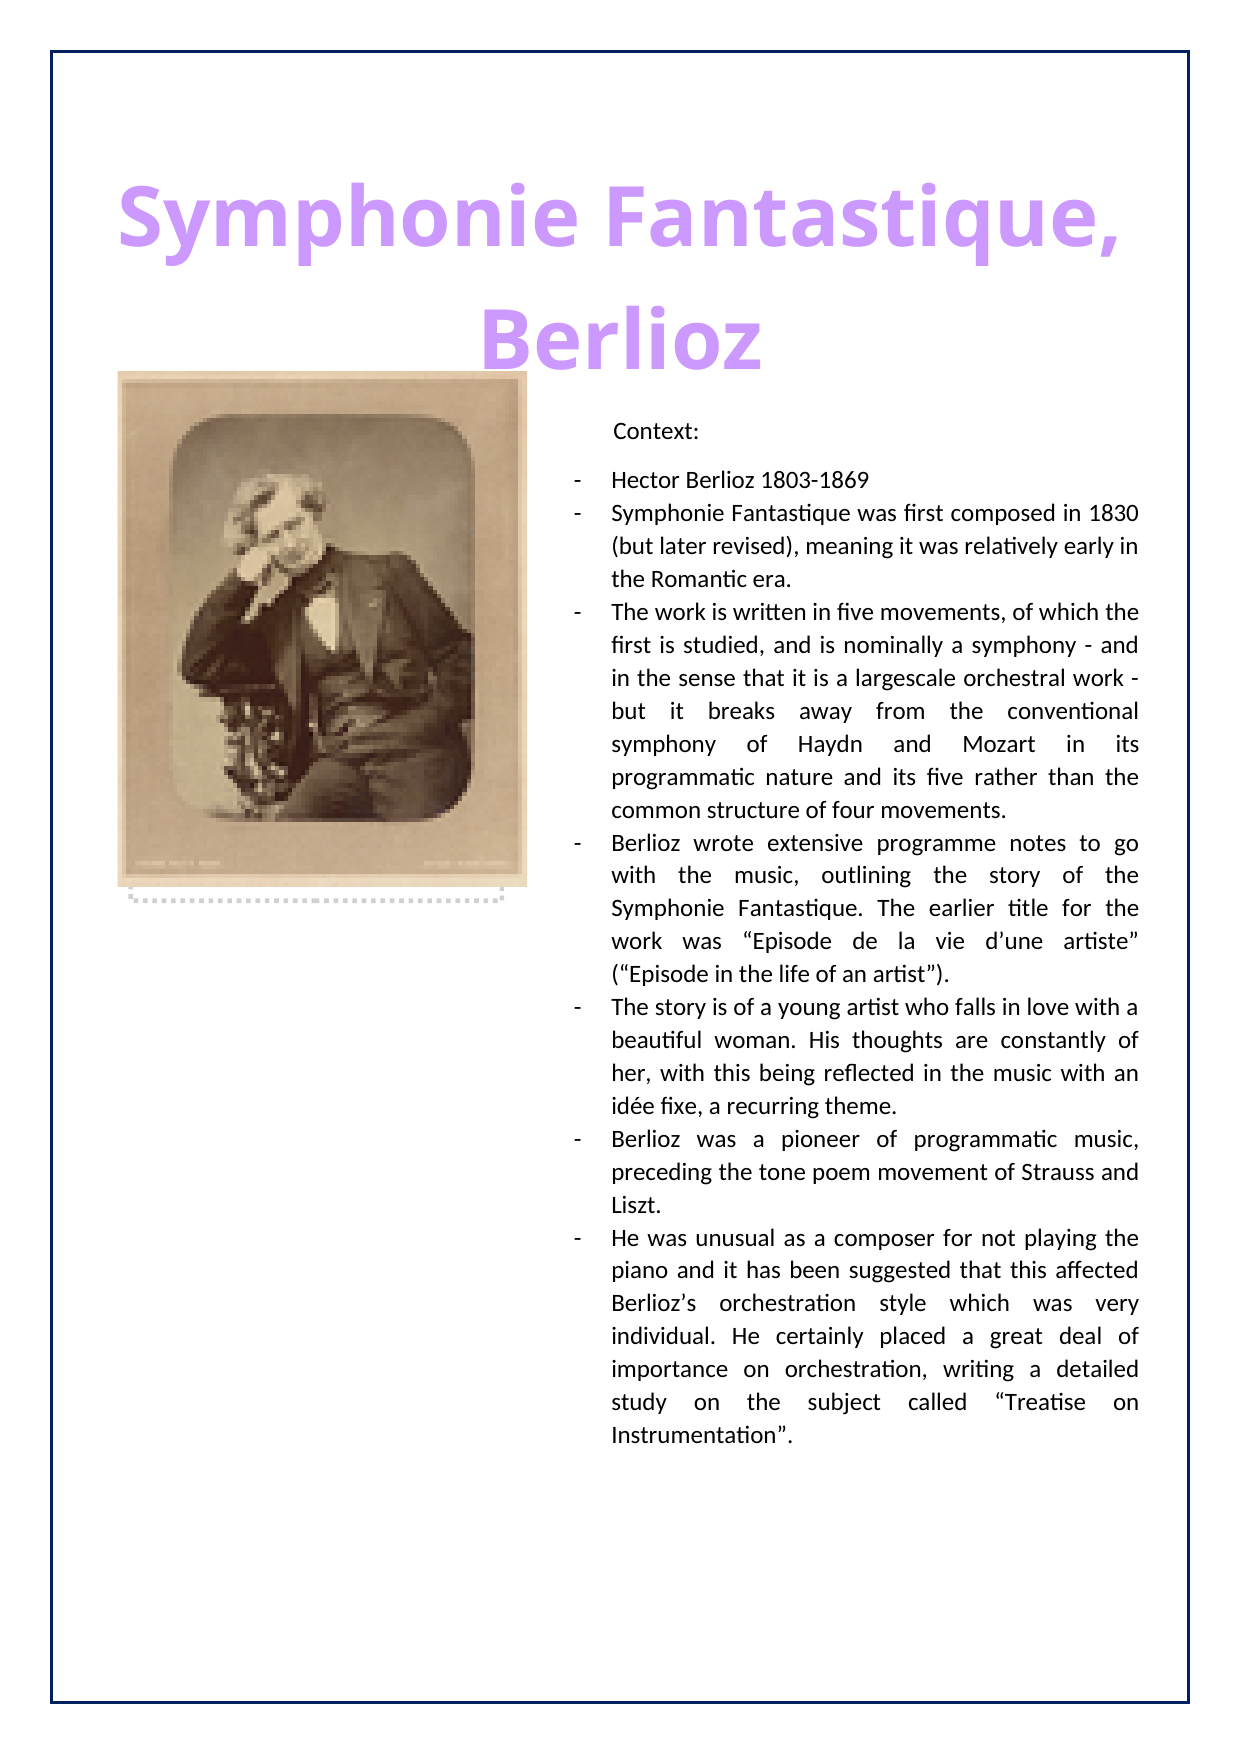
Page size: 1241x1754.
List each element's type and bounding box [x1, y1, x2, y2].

picture [114, 371, 527, 882]
